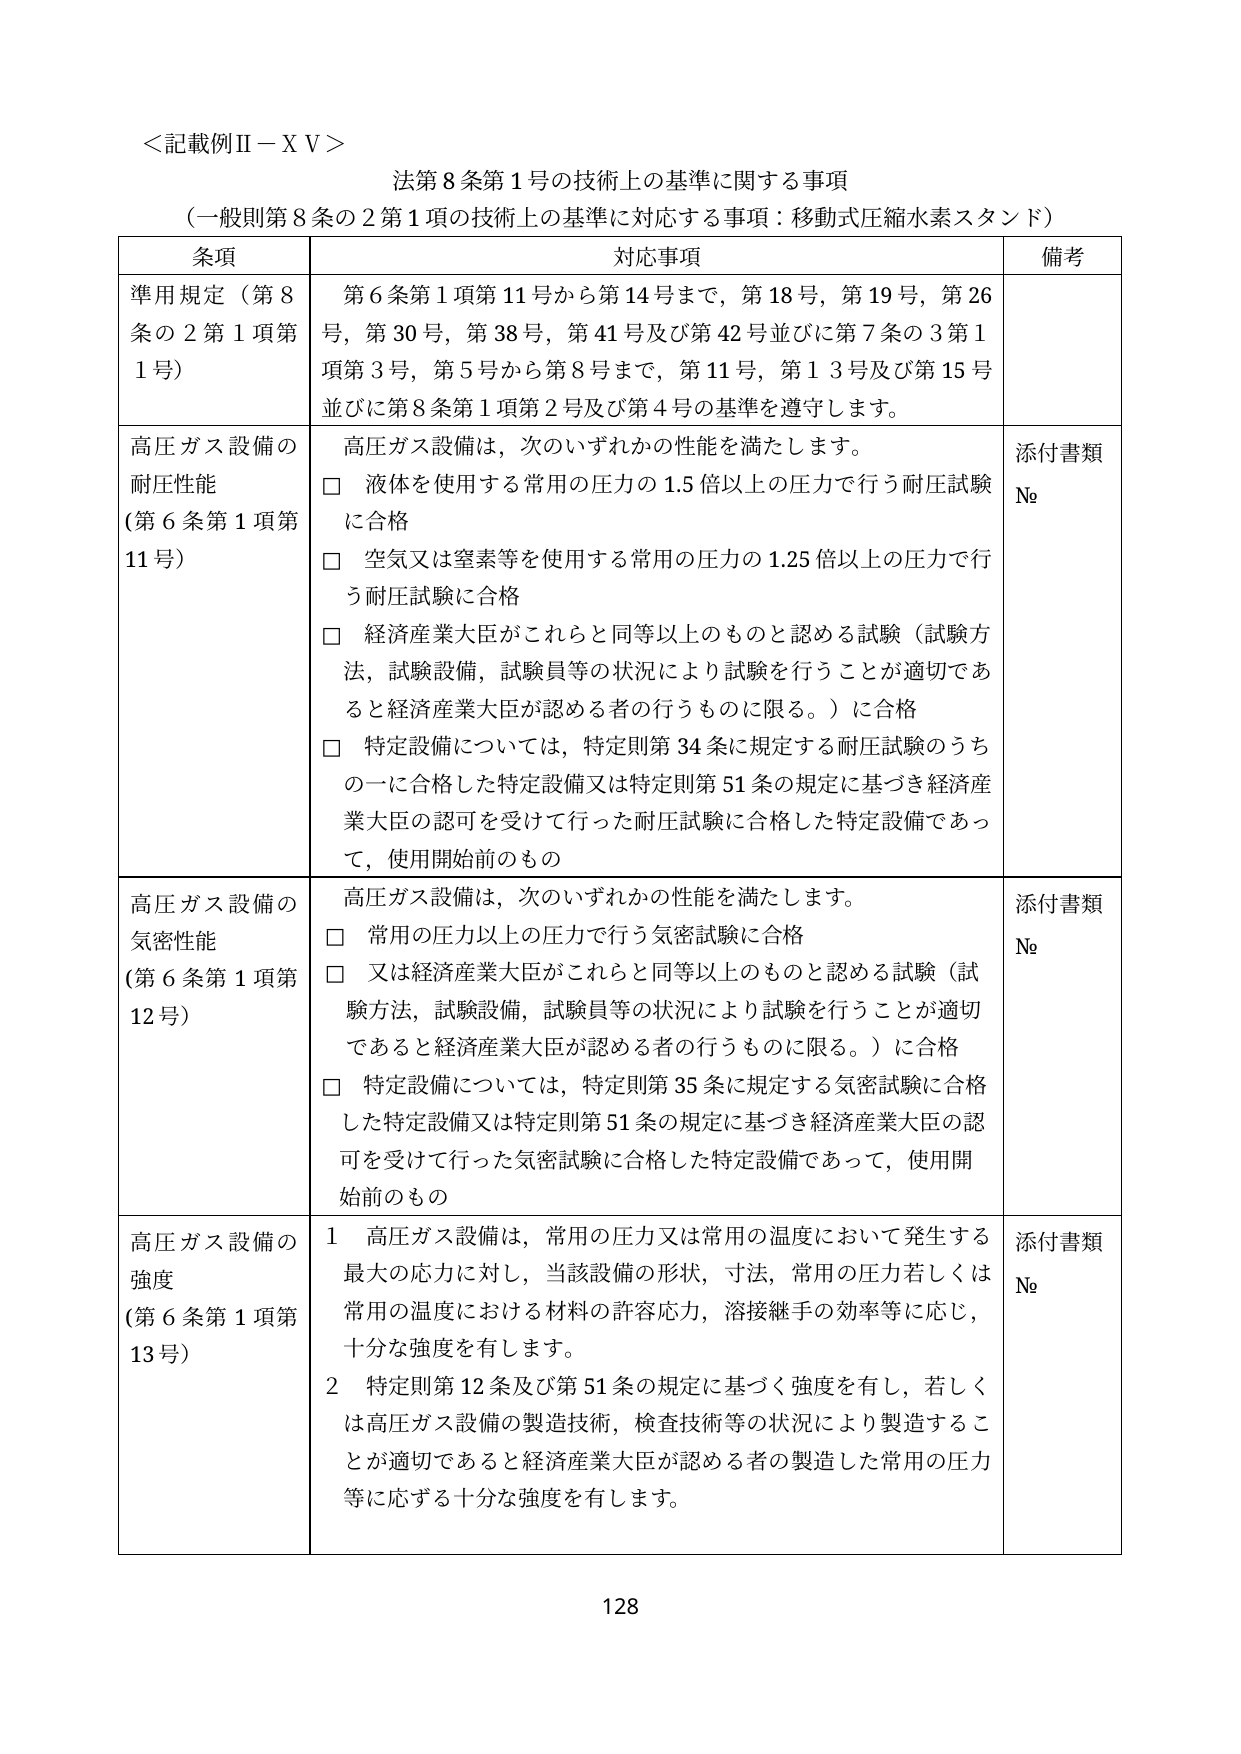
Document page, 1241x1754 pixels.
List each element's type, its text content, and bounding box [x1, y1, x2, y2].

table_cell 準用規定（第８条の２第１項第１号） [119, 275, 309, 425]
table_cell 高圧ガス設備は，次のいずれかの性能を満たします。 □ 液体を使用する常用の圧力の1.5倍以上の圧力で行う耐圧試験に合格 □ 空気又は窒素等を使用する常用の圧力の1.25倍以上の圧力で行う耐圧試験に合格 □ 経済産業大臣がこれらと同等以上のものと認める試験（試験方法，試験設備，試験員等の状況により試験を行うことが適切であると経済産業大臣が認める者の行うものに限る。）に合格 □ 特定設備については，特定則第34条に規定する耐圧試験のうちの一に合格した特定設備又は特定則第51条の規定に基づき経済産業大臣の認可を受けて行った耐圧試験に合格した特定設備であって，使用開始前のもの [311, 426, 1003, 876]
table_cell 添付書類 № [1004, 1216, 1121, 1553]
text （一般則第８条の２第1項の技術上の基準に対応する事項：移動式圧縮水素スタンド） [118, 198, 1122, 236]
table_cell 高圧ガス設備の耐圧性能 (第６条第1項第11号） [119, 426, 309, 876]
table_cell 第６条第１項第11号から第14号まで，第18号，第19号，第26号，第30号，第38号，第41号及び第42号並びに第７条の３第１項第３号，第５号から第８号まで，第11号，第１３号及び第15号並びに第８条第１項第２号及び第４号の基準を遵守します。 [311, 275, 1003, 425]
table_header 対応事項 [311, 237, 1003, 274]
table_cell [1004, 275, 1121, 425]
table_cell 添付書類 № [1004, 878, 1121, 1215]
text 法第8条第1号の技術上の基準に関する事項 [118, 161, 1122, 198]
table_cell 添付書類 № [1004, 426, 1121, 876]
text ＜記載例Ⅱ－ⅩⅤ＞ [118, 123, 1122, 161]
table_cell 高圧ガス設備は，次のいずれかの性能を満たします。 □ 常用の圧力以上の圧力で行う気密試験に合格 □ 又は経済産業大臣がこれらと同等以上のものと認める試験（試験方法，試験設備，試験員等の状況により試験を行うことが適切であると経済産業大臣が認める者の行うものに限る。）に合格 □ 特定設備については，特定則第35条に規定する気密試験に合格した特定設備又は特定則第51条の規定に基づき経済産業大臣の認可を受けて行った気密試験に合格した特定設備であって，使用開始前のもの [311, 878, 1003, 1215]
table_header 備考 [1004, 237, 1121, 274]
table_header 条項 [119, 237, 309, 274]
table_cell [119, 1216, 309, 1553]
table_cell 高圧ガス設備の気密性能 (第６条第1項第12号） [119, 878, 309, 1215]
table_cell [311, 1216, 1003, 1553]
